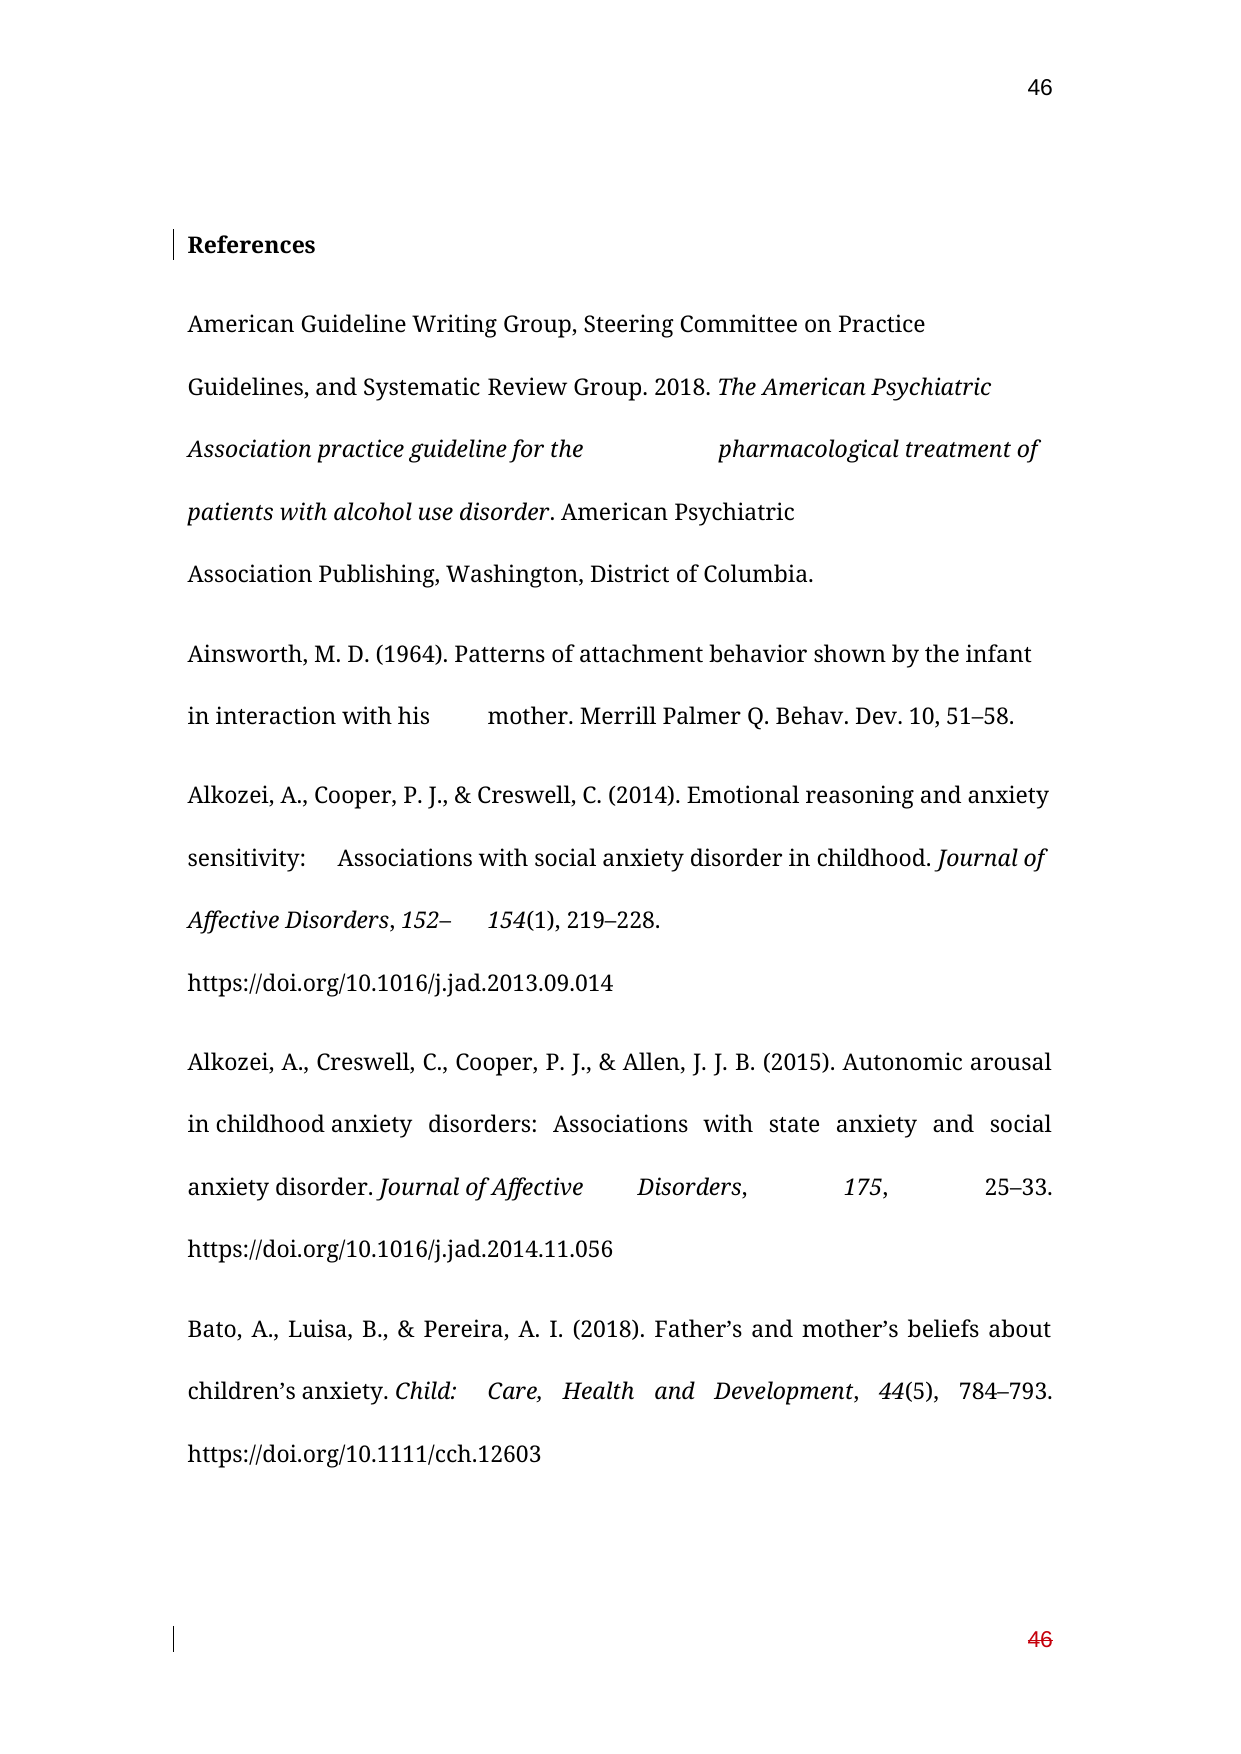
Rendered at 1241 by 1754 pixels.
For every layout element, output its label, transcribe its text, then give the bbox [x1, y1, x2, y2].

text Alkozei, A., Creswell, C., Cooper, P. J., & Allen, J. J. B. (2015). Autonomic arousal in childhood anxiety disorders: Associations with state anxiety and social anxiety disorder. Journal of Affective Disorders, 175, 25–33. https://doi.org/10.1016/j.jad.2014.11.056 [187, 1046, 1053, 1264]
text American Guideline Writing Group, Steering Committee on Practice Guidelines, and Systematic Review Group. 2018. The American Psychiatric Association practice guideline for the pharmacological treatment of patients with alcohol use disorder. American Psychiatric Association Publishing, Washington, District of Columbia. [187, 308, 1053, 589]
text References [187, 229, 1053, 260]
text Alkozei, A., Cooper, P. J., & Creswell, C. (2014). Emotional reasoning and anxiety sensitivity: Associations with social anxiety disorder in childhood. Journal of Affective Disorders, 152– 154(1), 219–228. https://doi.org/10.1016/j.jad.2013.09.014 [187, 779, 1053, 998]
text Bato, A., Luisa, B., & Pereira, A. I. (2018). Father’s and mother’s beliefs about children’s anxiety. Child: Care, Health and Development, 44(5), 784–793. https://doi.org/10.1111/cch.12603 [187, 1312, 1053, 1469]
text Ainsworth, M. D. (1964). Patterns of attachment behavior shown by the infant in interaction with his mother. Merrill Palmer Q. Behav. Dev. 10, 51–58. [187, 637, 1053, 731]
